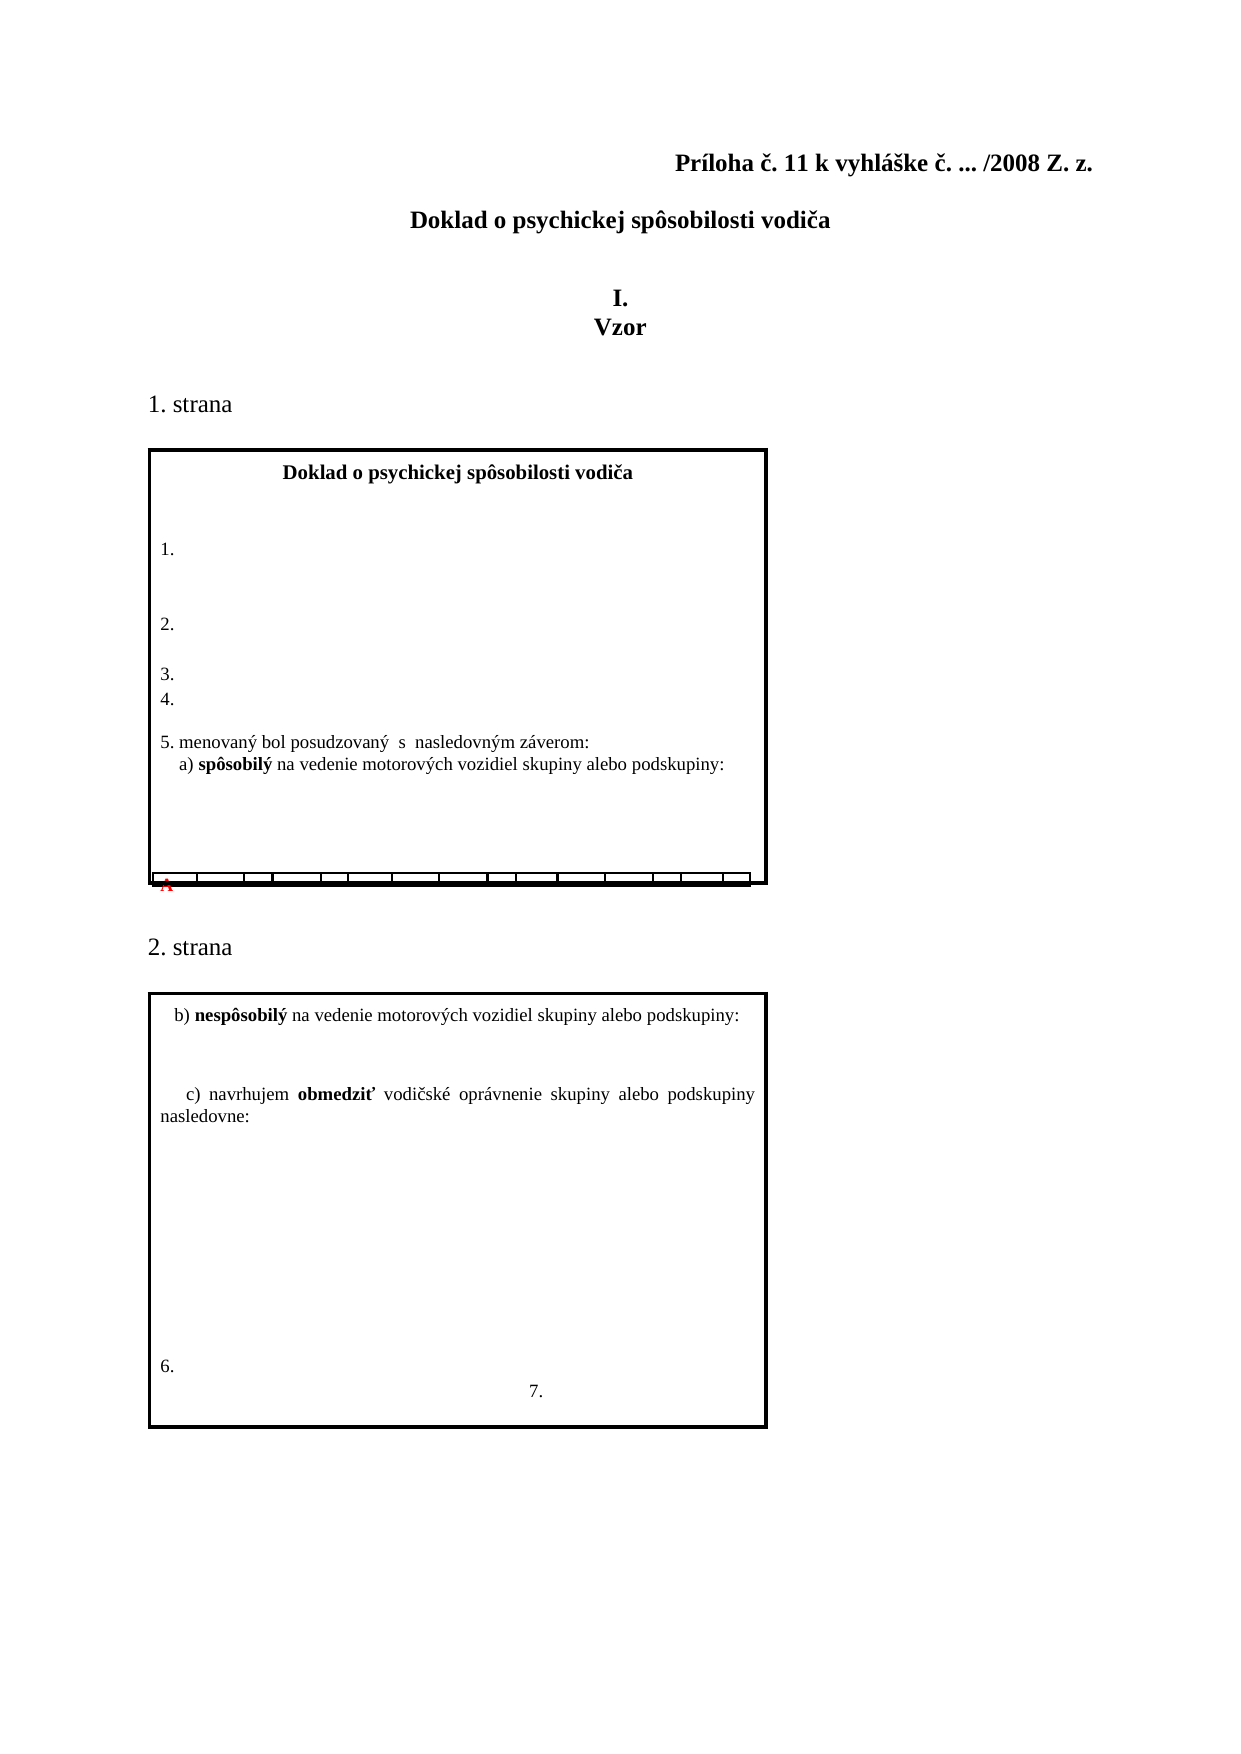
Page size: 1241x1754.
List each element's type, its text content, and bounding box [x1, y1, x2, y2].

text Príloha č. 11 k vyhláške č. ... /2008 Z. z. [148, 148, 1093, 176]
text Vzor [148, 312, 1093, 340]
text 1. strana [148, 389, 1093, 418]
text I. [148, 283, 1093, 312]
text Doklad o psychickej spôsobilosti vodiča [148, 205, 1093, 234]
text 2. strana [148, 932, 1093, 961]
